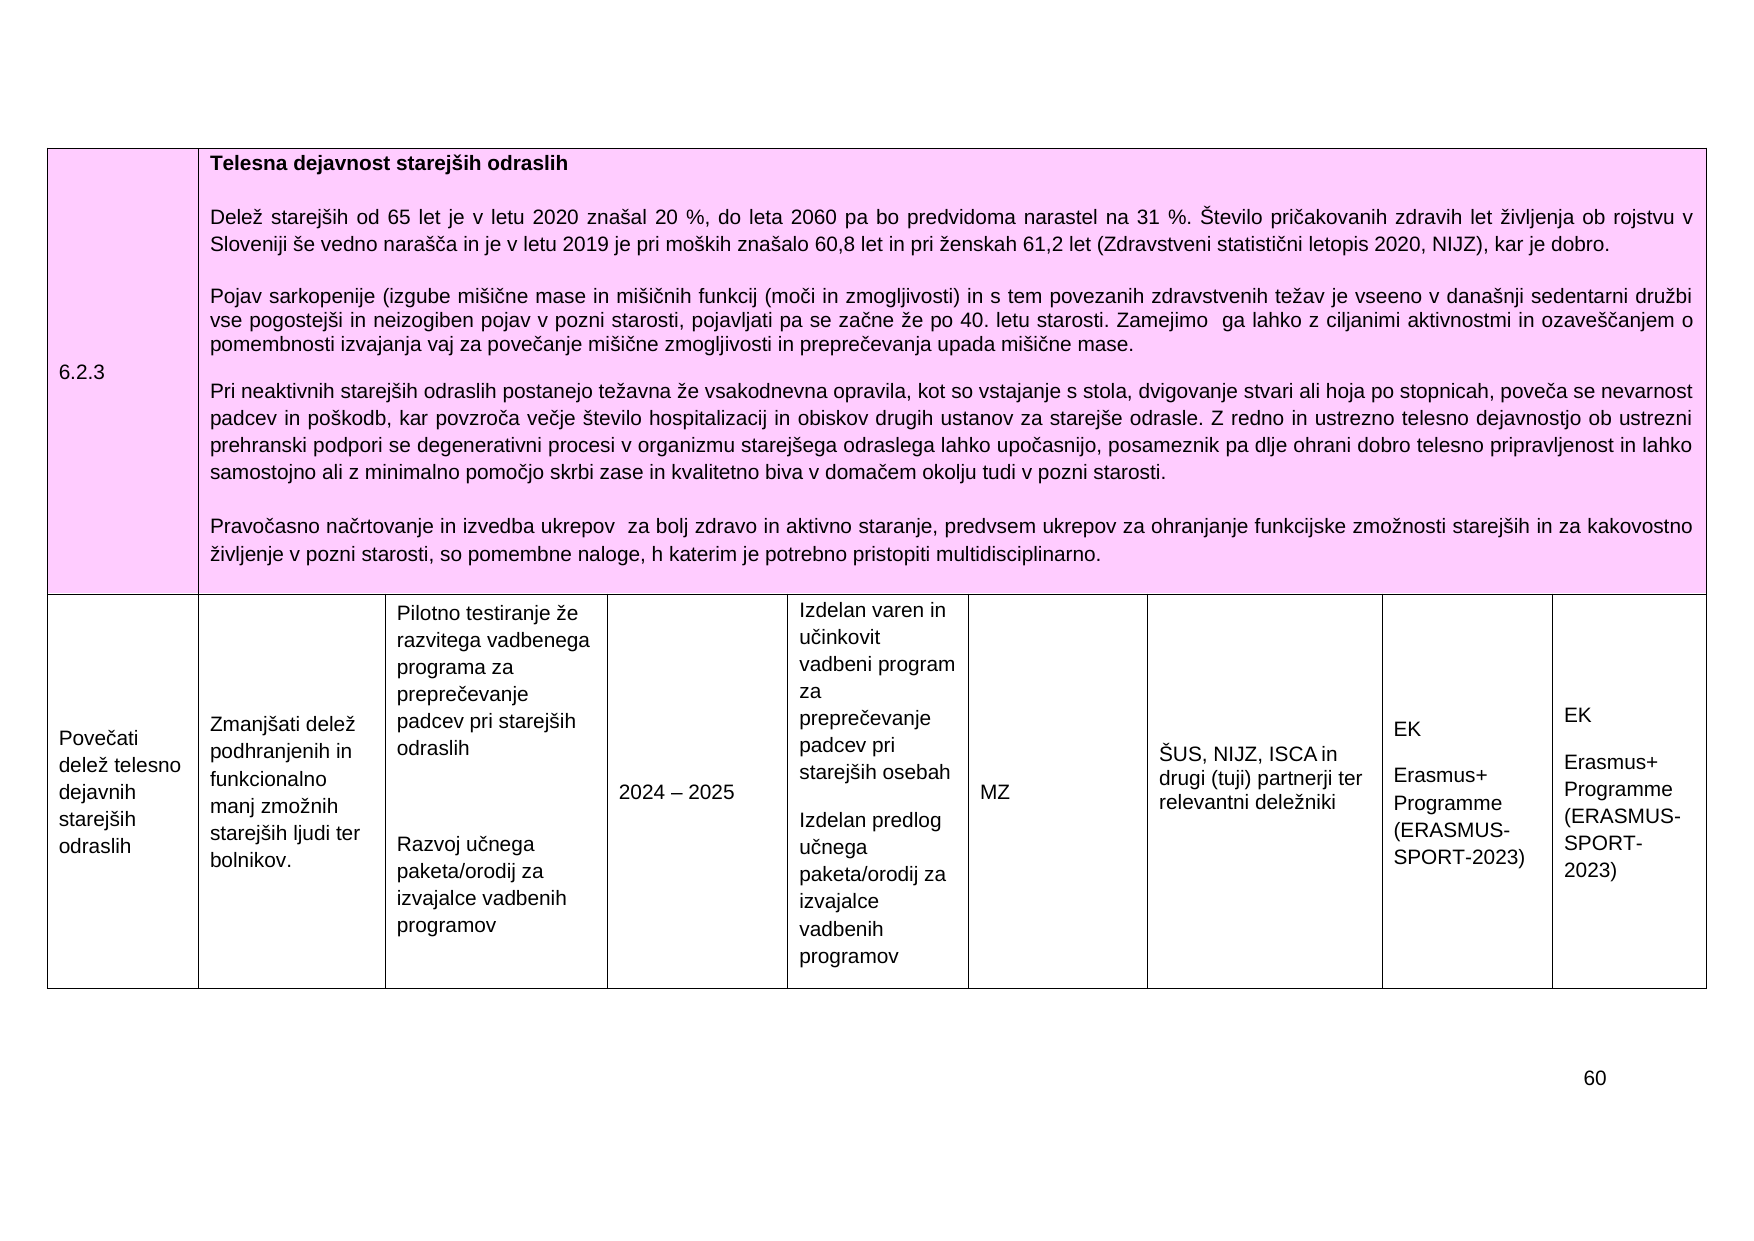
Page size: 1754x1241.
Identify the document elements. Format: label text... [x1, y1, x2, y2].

table_cell Telesna dejavnost starejših odraslih Delež starejših od 65 let je v letu 2020 znašal 20 %, do leta 2060 pa bo predvidoma narastel na 31 %. Število pričakovanih zdravih let življenja ob rojstvu v Sloveniji še vedno narašča in je v letu 2019 je pri moških znašalo 60,8 let in pri ženskah 61,2 let (Zdravstveni statistični letopis 2020, NIJZ), kar je dobro. Pojav sarkopenije (izgube mišične mase in mišičnih funkcij (moči in zmogljivosti) in s tem povezanih zdravstvenih težav je vseeno v današnji sedentarni družbi vse pogostejši in neizogiben pojav v pozni starosti, pojavljati pa se začne že po 40. letu starosti. Zamejimo ga lahko z ciljanimi aktivnostmi in ozaveščanjem o pomembnosti izvajanja vaj za povečanje mišične zmogljivosti in preprečevanja upada mišične mase. Pri neaktivnih starejših odraslih postanejo težavna že vsakodnevna opravila, kot so vstajanje s stola, dvigovanje stvari ali hoja po stopnicah, poveča se nevarnost padcev in poškodb, kar povzroča večje število hospitalizacij in obiskov drugih ustanov za starejše odrasle. Z redno in ustrezno telesno dejavnostjo ob ustrezni prehranski podpori se degenerativni procesi v organizmu starejšega odraslega lahko upočasnijo, posameznik pa dlje ohrani dobro telesno pripravljenost in lahko samostojno ali z minimalno pomočjo skrbi zase in kvalitetno biva v domačem okolju tudi v pozni starosti. Pravočasno načrtovanje in izvedba ukrepov za bolj zdravo in aktivno staranje, predvsem ukrepov za ohranjanje funkcijske zmožnosti starejših in za kakovostno življenje v pozni starosti, so pomembne naloge, h katerim je potrebno pristopiti multidisciplinarno. [199, 149, 1706, 593]
table_cell MZ [969, 595, 1147, 988]
table_cell EK Erasmus+ Programme (ERASMUS-SPORT-2023) [1553, 595, 1706, 988]
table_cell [48, 595, 198, 988]
table_cell Izdelan varen in učinkovit vadbeni program za preprečevanje padcev pri starejših osebah Izdelan predlog učnega paketa/orodij za izvajalce vadbenih programov [788, 595, 968, 988]
table_cell Pilotno testiranje že razvitega vadbenega programa za preprečevanje padcev pri starejših odraslih Razvoj učnega paketa/orodij za izvajalce vadbenih programov [386, 595, 607, 988]
table_cell EK Erasmus+ Programme (ERASMUS-SPORT-2023) [1383, 595, 1552, 988]
table_cell ŠUS, NIJZ, ISCA in drugi (tuji) partnerji ter relevantni deležniki [1148, 595, 1382, 988]
table_cell 2024 – 2025 [608, 595, 787, 988]
table_cell 6.2.3 [48, 149, 198, 593]
table_cell Zmanjšati delež podhranjenih in funkcionalno manj zmožnih starejših ljudi ter bolnikov. [199, 595, 385, 988]
